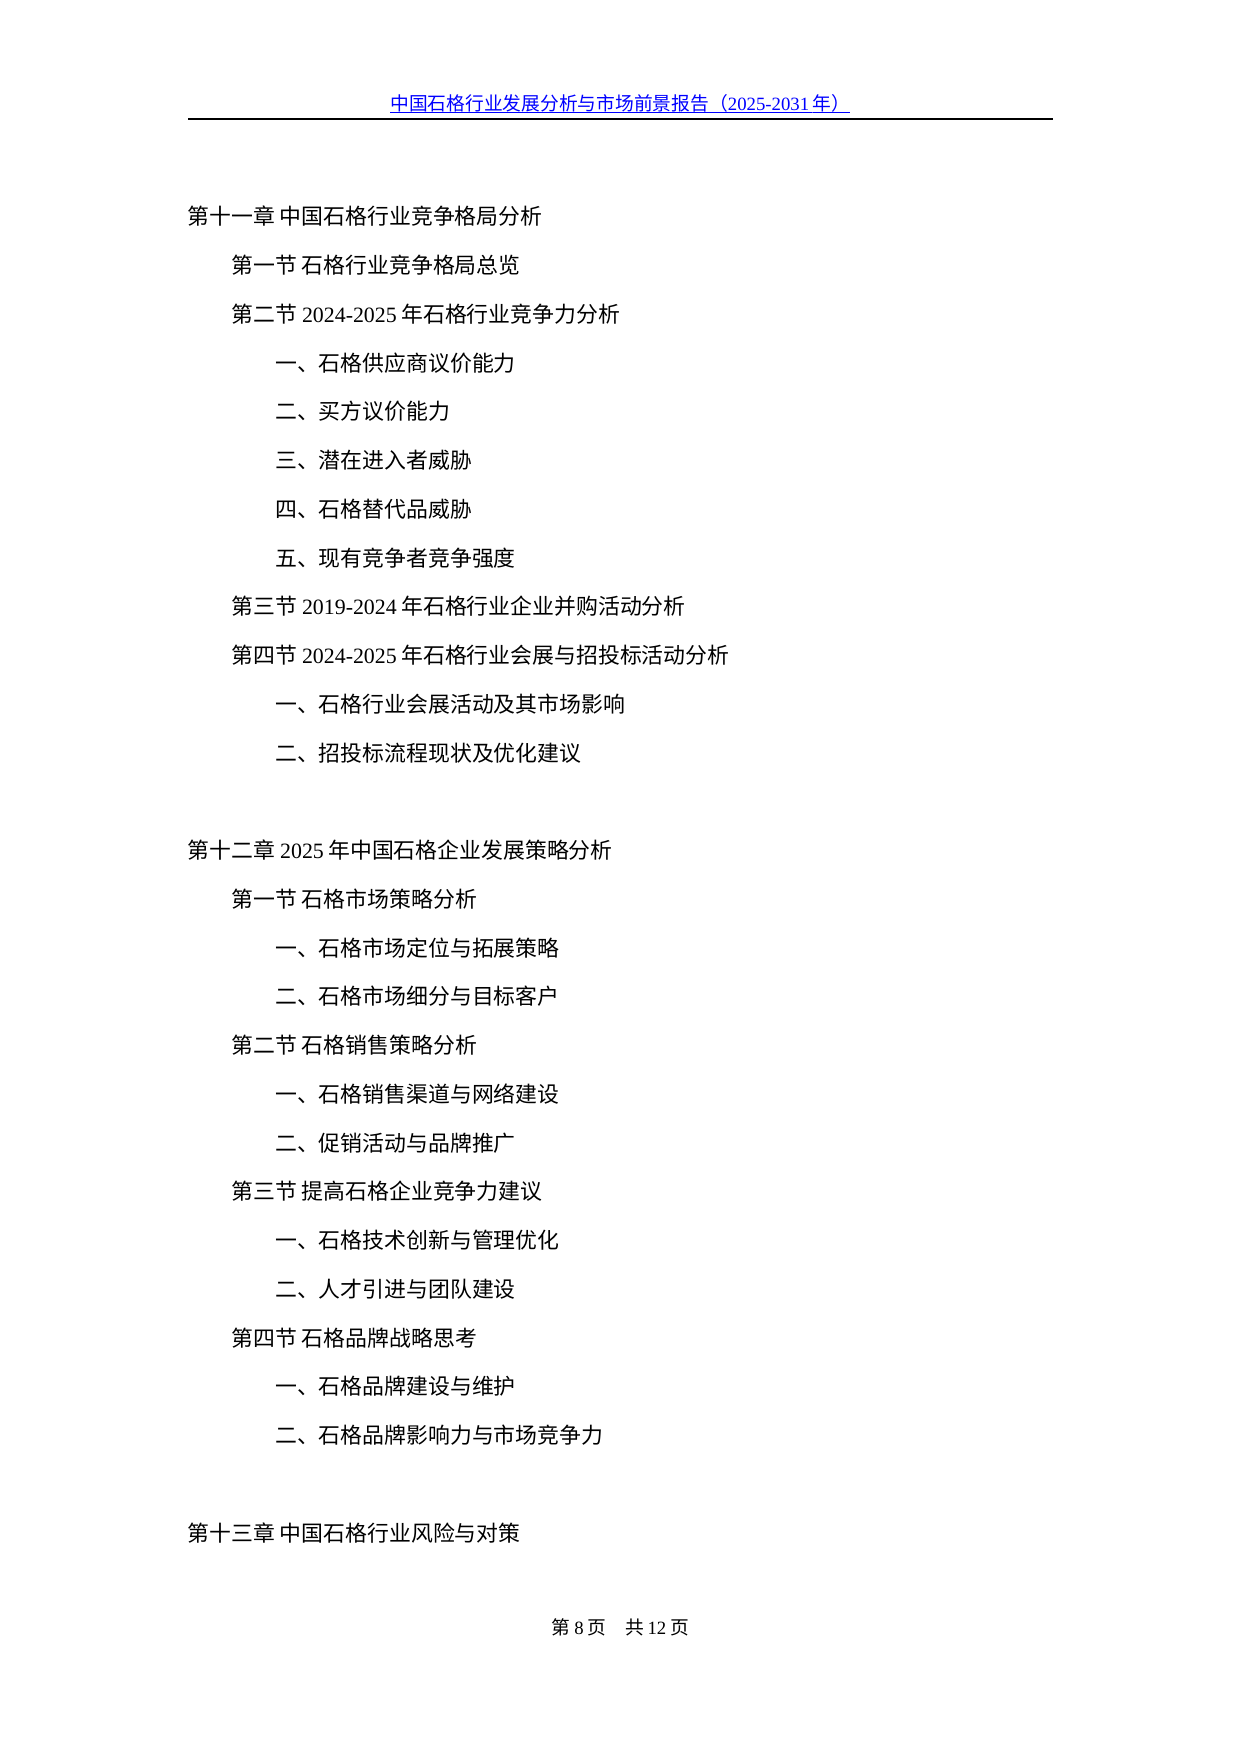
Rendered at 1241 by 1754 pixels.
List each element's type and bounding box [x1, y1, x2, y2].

text [187, 150, 1053, 1548]
